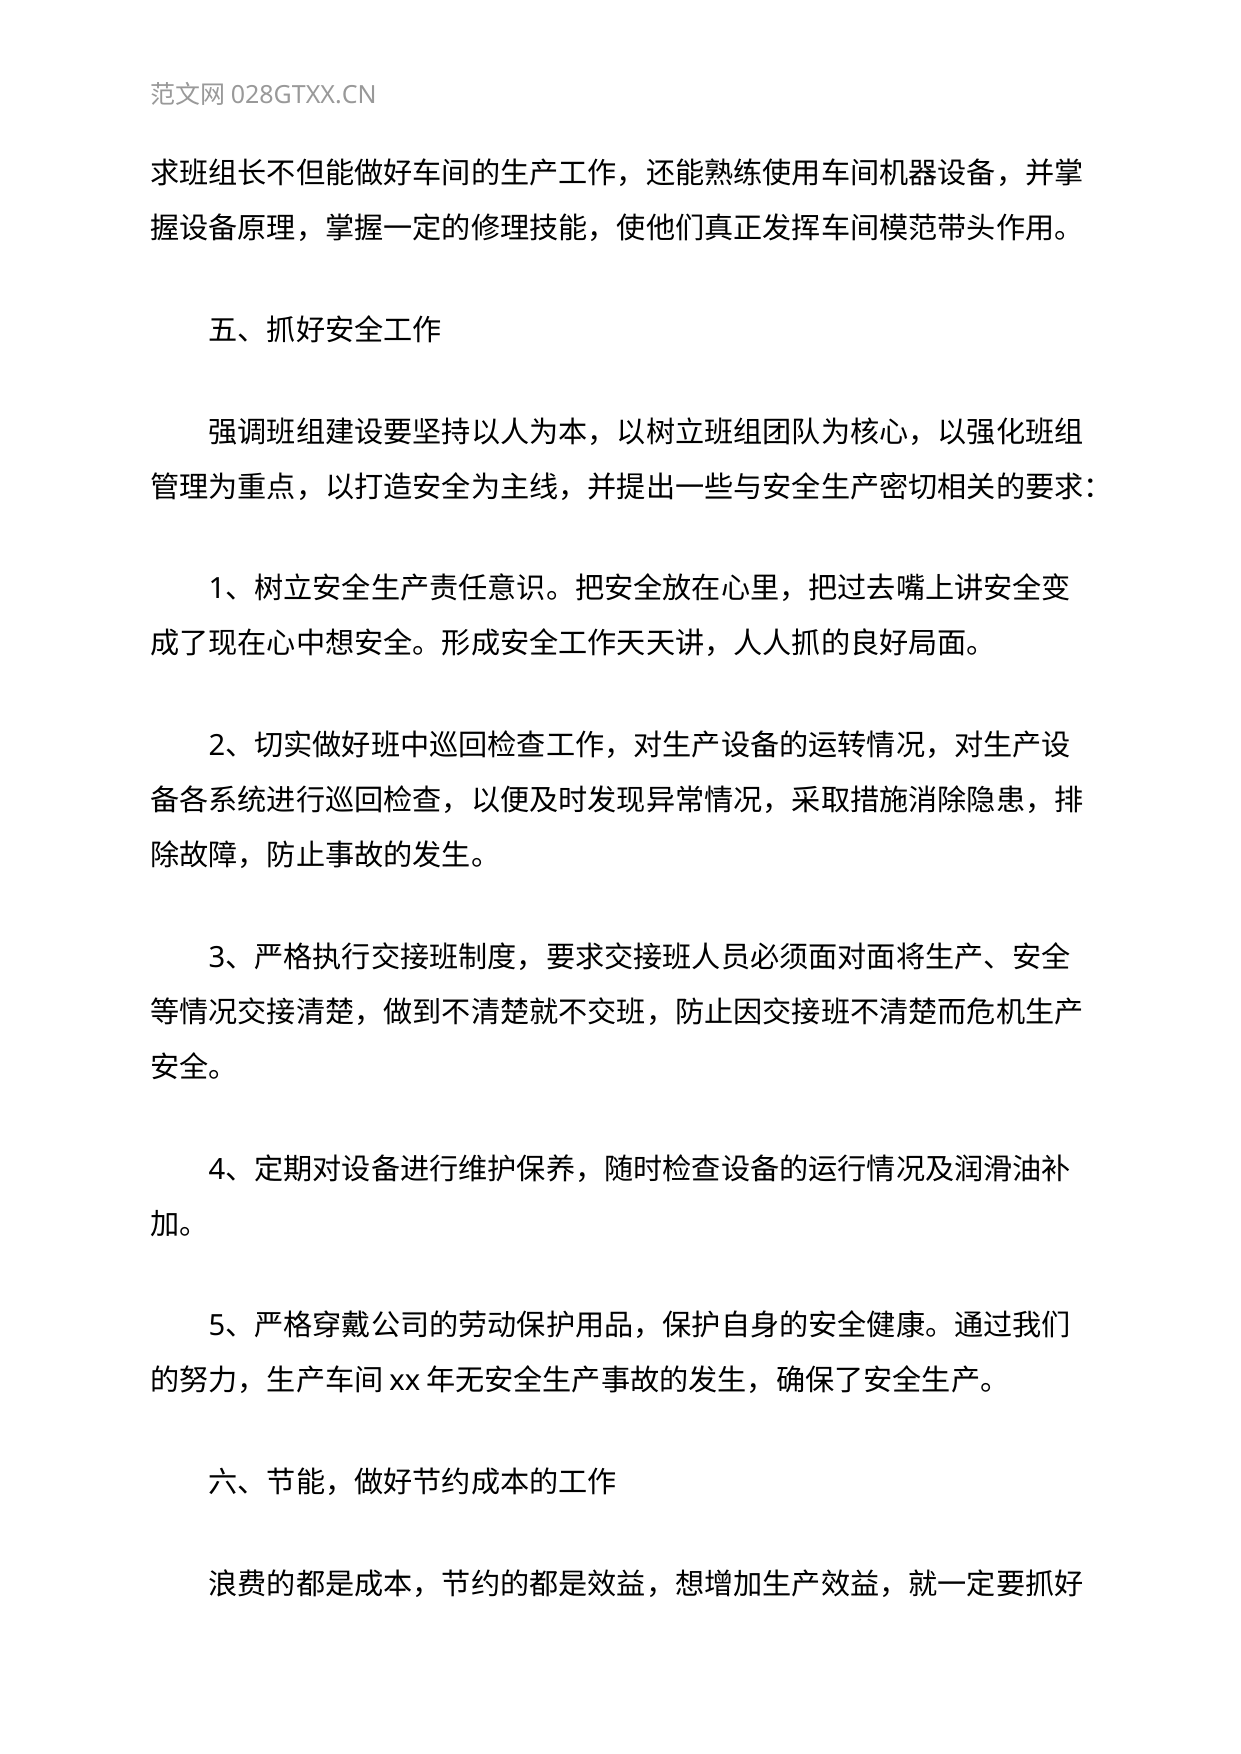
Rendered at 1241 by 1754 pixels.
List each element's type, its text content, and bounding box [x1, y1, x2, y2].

text 强调班组建设要坚持以人为本，以树立班组团队为核心，以强化班组管理为重点，以打造安全为主线，并提出一些与安全生产密切相关的要求： [150, 408, 1090, 506]
text 六、节能，做好节约成本的工作 [150, 1459, 1090, 1501]
text 3、严格执行交接班制度，要求交接班人员必须面对面将生产、安全等情况交接清楚，做到不清楚就不交班，防止因交接班不清楚而危机生产安全。 [150, 933, 1090, 1086]
text 5、严格穿戴公司的劳动保护用品，保护自身的安全健康。通过我们的努力，生产车间xx年无安全生产事故的发生，确保了安全生产。 [150, 1302, 1090, 1399]
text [150, 150, 1090, 247]
text 五、抓好安全工作 [150, 307, 1090, 349]
text 1、树立安全生产责任意识。把安全放在心里，把过去嘴上讲安全变成了现在心中想安全。形成安全工作天天讲，人人抓的良好局面。 [150, 565, 1090, 662]
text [150, 1561, 1090, 1603]
text 4、定期对设备进行维护保养，随时检查设备的运行情况及润滑油补加。 [150, 1145, 1090, 1242]
text 2、切实做好班中巡回检查工作，对生产设备的运转情况，对生产设备各系统进行巡回检查，以便及时发现异常情况，采取措施消除隐患，排除故障，防止事故的发生。 [150, 722, 1090, 874]
